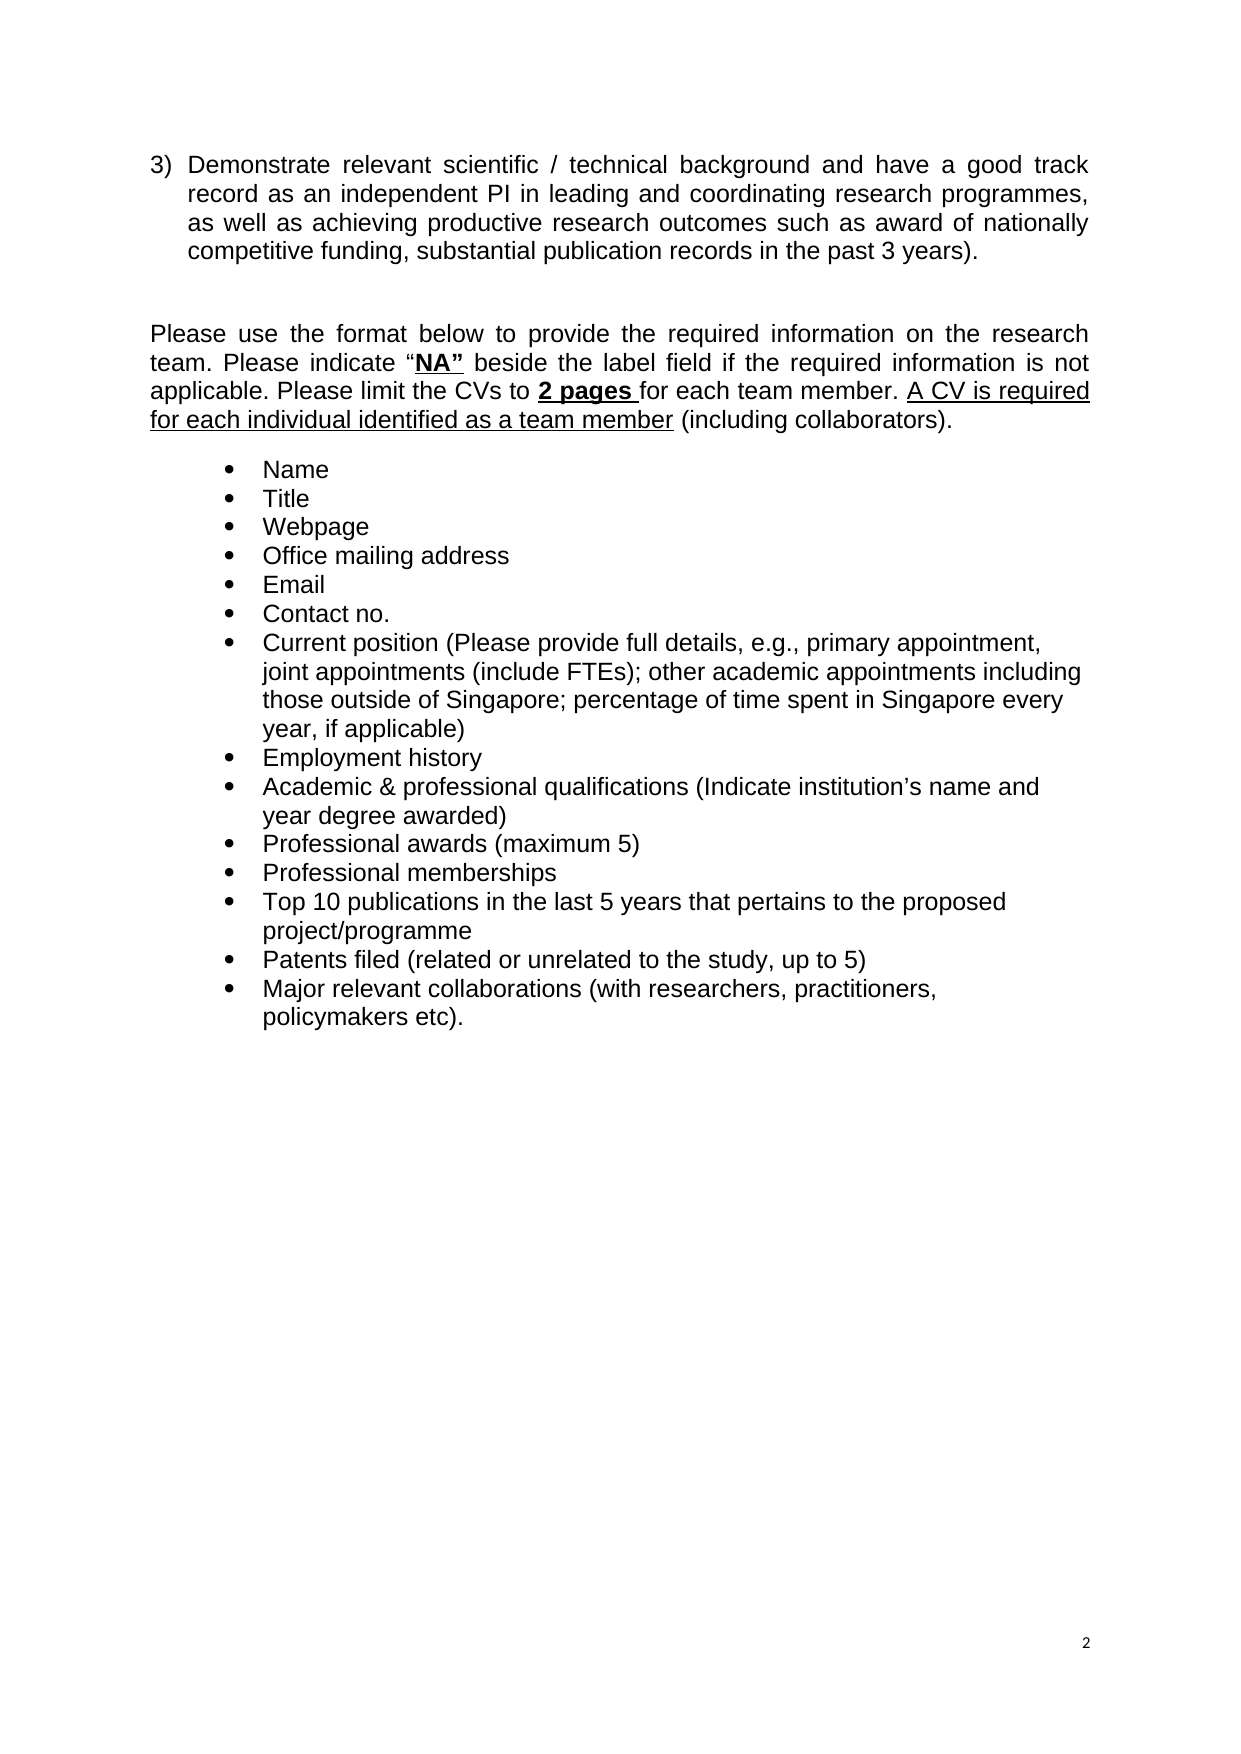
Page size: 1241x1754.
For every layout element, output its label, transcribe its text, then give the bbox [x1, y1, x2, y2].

list Office mailing address [225, 541, 1090, 570]
list Top 10 publications in the last 5 years that pertains to the proposed project/programme [225, 887, 1090, 945]
list Current position (Please provide full details, e.g., primary appointment, joint appointments (include FTEs); other academic appointments including those outside of Singapore; percentage of time spent in Singapore every year, if applicable) [225, 628, 1090, 743]
list Demonstrate relevant scientific / technical background and have a good track record as an independent PI in leading and coordinating research programmes, as well as achieving productive research outcomes such as award of nationally competitive funding, substantial publication records in the past 3 years). [150, 150, 1090, 265]
list Name [225, 455, 1090, 483]
text Please use the format below to provide the required information on the research team. Please indicate “NA” beside the label field if the required information is not applicable. Please limit the CVs to 2 pages for each team member. A CV is required for each individual identified as a team member (including collaborators). [150, 319, 1090, 434]
list Email [225, 570, 1090, 599]
list Patents filed (related or unrelated to the study, up to 5) [225, 945, 1090, 973]
list Professional memberships [225, 858, 1090, 887]
list Professional awards (maximum 5) [225, 829, 1090, 858]
list Contact no. [225, 599, 1090, 628]
list Major relevant collaborations (with researchers, practitioners, policymakers etc). [225, 973, 1090, 1031]
list Employment history [225, 743, 1090, 772]
list Academic & professional qualifications (Indicate institution’s name and year degree awarded) [225, 772, 1090, 829]
list Title [225, 483, 1090, 512]
list Webpage [225, 512, 1090, 541]
